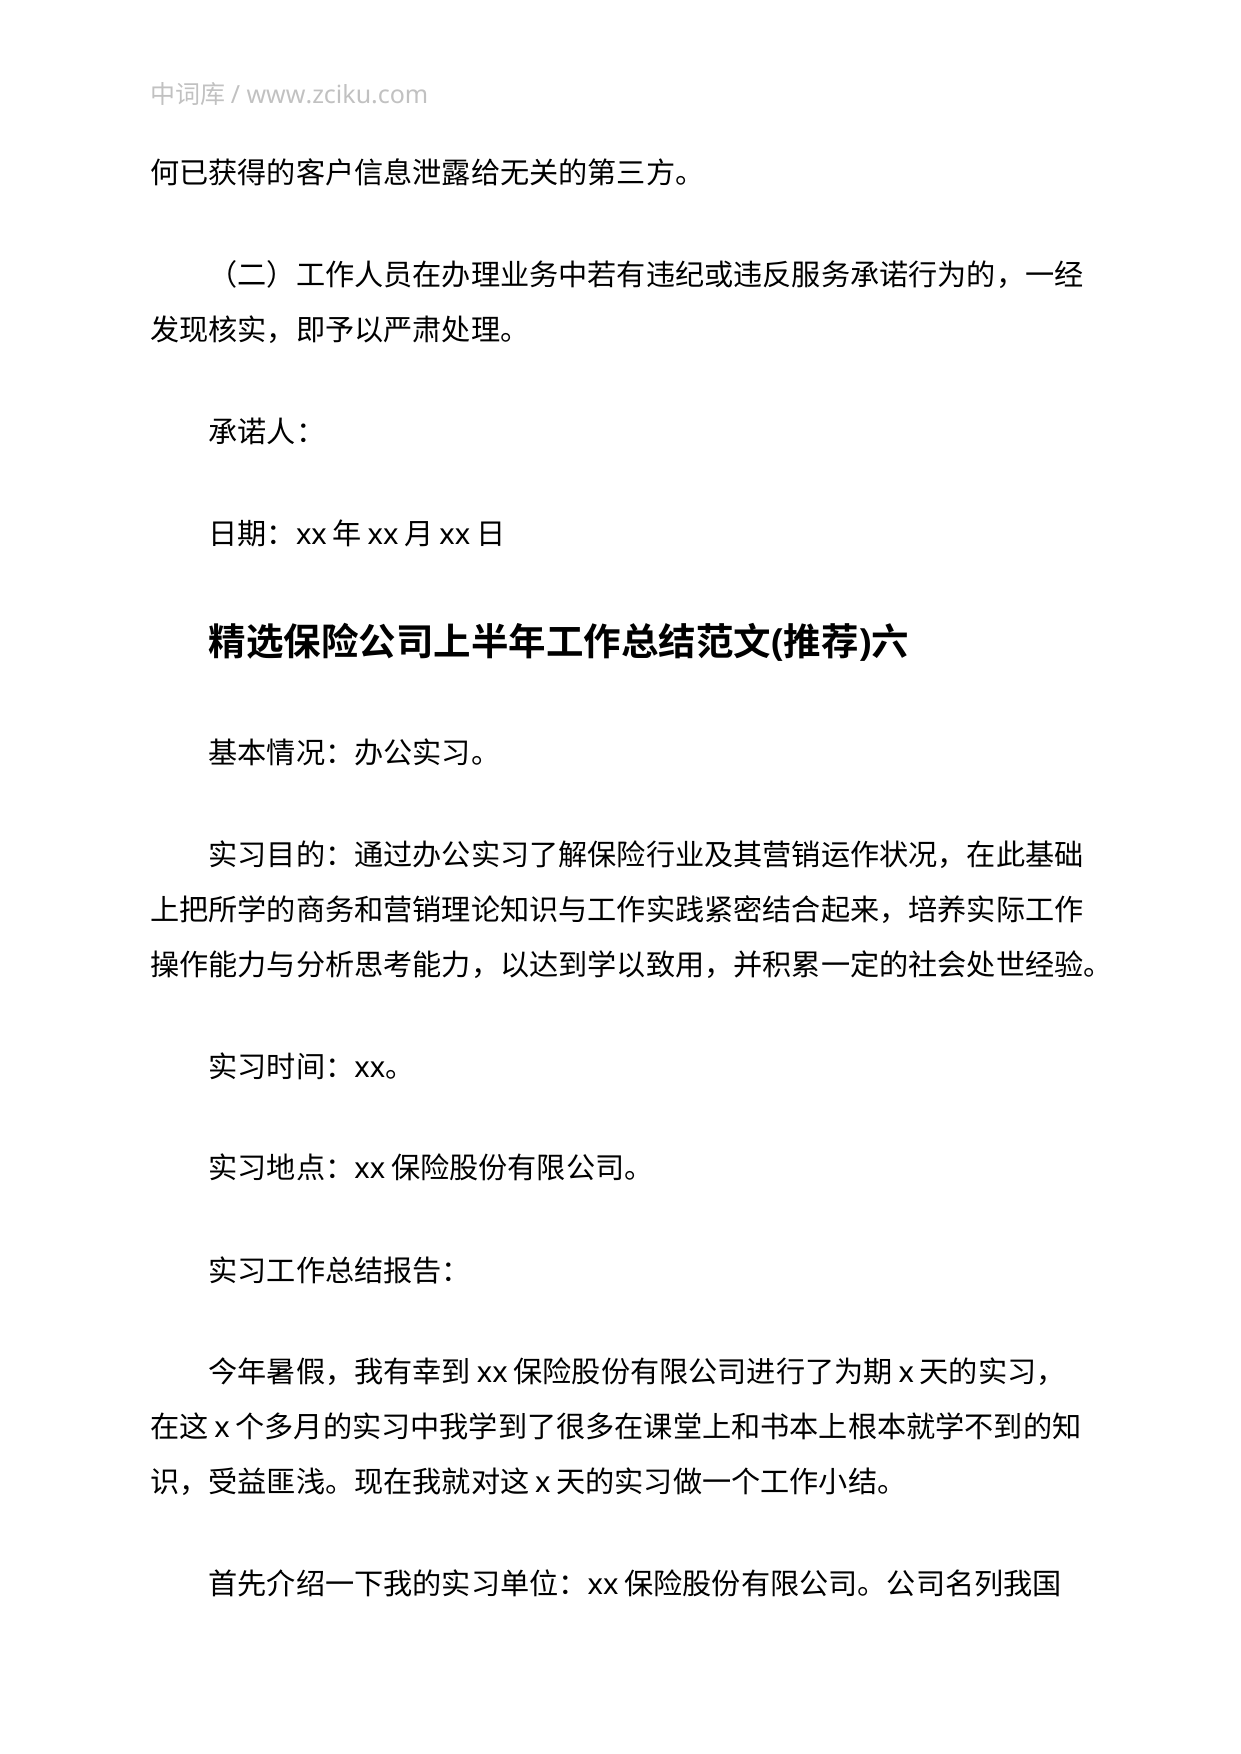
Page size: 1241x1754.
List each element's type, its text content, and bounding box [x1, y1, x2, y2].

text 承诺人： [150, 408, 1090, 451]
text 实习工作总结报告： [150, 1247, 1090, 1289]
text 今年暑假，我有幸到xx保险股份有限公司进行了为期x天的实习，在这x个多月的实习中我学到了很多在课堂上和书本上根本就学不到的知识，受益匪浅。现在我就对这x天的实习做一个工作小结。 [150, 1349, 1090, 1501]
text 实习地点：xx保险股份有限公司。 [150, 1145, 1090, 1187]
text 日期：xx年xx月xx日 [150, 510, 1090, 553]
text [150, 150, 1090, 192]
text 实习时间：xx。 [150, 1043, 1090, 1086]
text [150, 1561, 1090, 1603]
text 实习目的：通过办公实习了解保险行业及其营销运作状况，在此基础上把所学的商务和营销理论知识与工作实践紧密结合起来，培养实际工作操作能力与分析思考能力，以达到学以致用，并积累一定的社会处世经验。 [150, 832, 1090, 984]
text （二）工作人员在办理业务中若有违纪或违反服务承诺行为的，一经发现核实，即予以严肃处理。 [150, 252, 1090, 349]
text 基本情况：办公实习。 [150, 730, 1090, 772]
text 精选保险公司上半年工作总结范文(推荐)六 [150, 612, 1090, 667]
